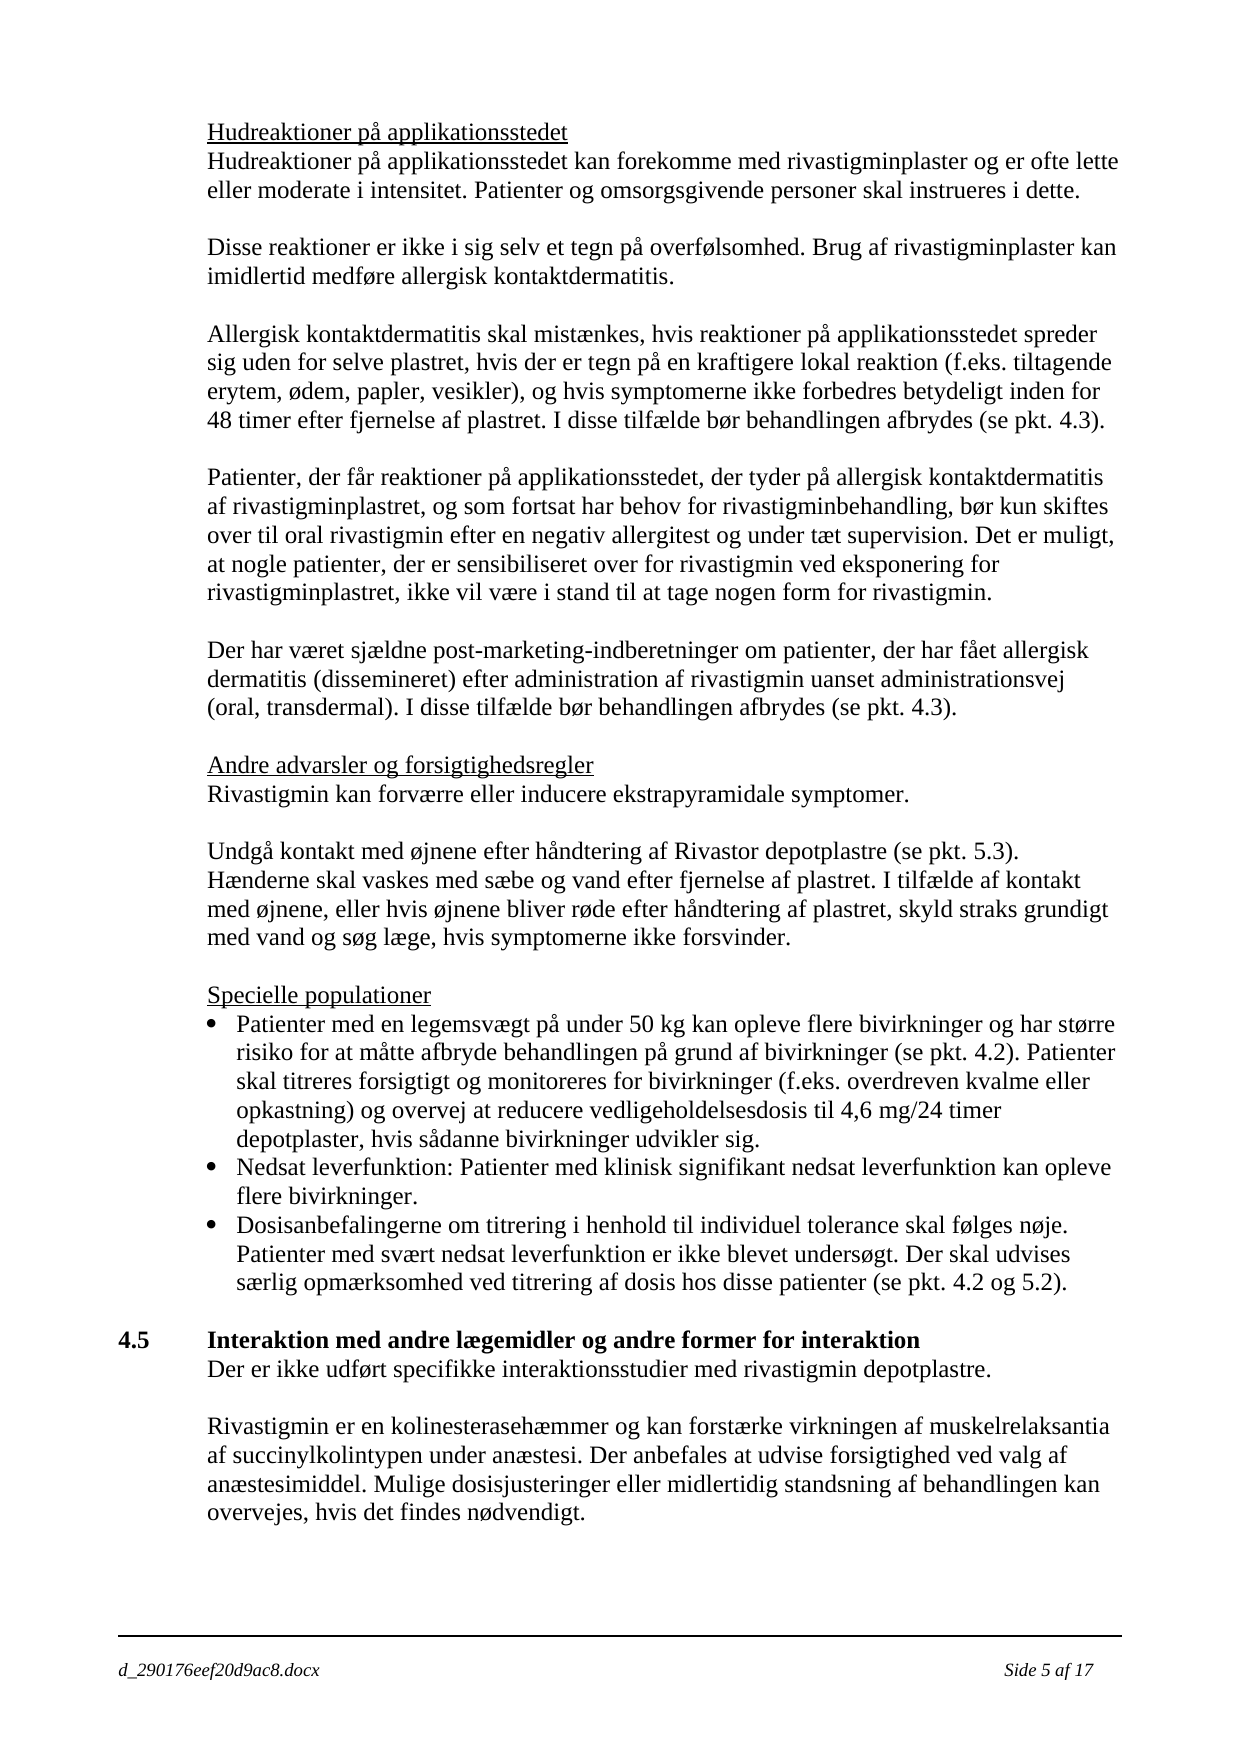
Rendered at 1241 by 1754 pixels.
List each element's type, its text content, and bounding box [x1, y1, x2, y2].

text Undgå kontakt med øjnene efter håndtering af Rivastor depotplastre (se pkt. 5.3). Hænderne skal vaskes med sæbe og vand efter fjernelse af plastret. I tilfælde af kontakt med øjnene, eller hvis øjnene bliver røde efter håndtering af plastret, skyld straks grundigt med vand og søg læge, hvis symptomerne ikke forsvinder. [207, 836, 1122, 951]
text Der er ikke udført specifikke interaktionsstudier med rivastigmin depotplastre. [118, 1354, 1122, 1382]
text Andre advarsler og forsigtighedsregler [207, 750, 1122, 779]
text Hudreaktioner på applikationsstedet kan forekomme med rivastigminplaster og er ofte lette eller moderate i intensitet. Patienter og omsorgsgivende personer skal instrueres i dette. [207, 146, 1122, 204]
text Patienter, der får reaktioner på applikationsstedet, der tyder på allergisk kontaktdermatitis af rivastigminplastret, og som fortsat har behov for rivastigminbehandling, bør kun skiftes over til oral rivastigmin efter en negativ allergitest og under tæt supervision. Det er muligt, at nogle patienter, der er sensibiliseret over for rivastigmin ved eksponering for rivastigminplastret, ikke vil være i stand til at tage nogen form for rivastigmin. [207, 462, 1122, 606]
text Specielle populationer [207, 980, 1122, 1009]
text Disse reaktioner er ikke i sig selv et tegn på overfølsomhed. Brug af rivastigminplaster kan imidlertid medføre allergisk kontaktdermatitis. [207, 232, 1122, 290]
list Nedsat leverfunktion: Patienter med klinisk signifikant nedsat leverfunktion kan opleve flere bivirkninger. [207, 1152, 1122, 1210]
list Patienter med en legemsvægt på under 50 kg kan opleve flere bivirkninger og har større risiko for at måtte afbryde behandlingen på grund af bivirkninger (se pkt. 4.2). Patienter skal titreres forsigtigt og monitoreres for bivirkninger (f.eks. overdreven kvalme eller opkastning) og overvej at reducere vedligeholdelsesdosis til 4,6 mg/24 timer depotplaster, hvis sådanne bivirkninger udvikler sig. [207, 1009, 1122, 1152]
text 4.5 Interaktion med andre lægemidler og andre former for interaktion [118, 1325, 1122, 1354]
text Hudreaktioner på applikationsstedet [207, 117, 1122, 146]
text Der har været sjældne post-marketing-indberetninger om patienter, der har fået allergisk dermatitis (dissemineret) efter administration af rivastigmin uanset administrationsvej (oral, transdermal). I disse tilfælde bør behandlingen afbrydes (se pkt. 4.3). [207, 635, 1122, 721]
text Rivastigmin kan forværre eller inducere ekstrapyramidale symptomer. [207, 779, 1122, 807]
text Allergisk kontaktdermatitis skal mistænkes, hvis reaktioner på applikationsstedet spreder sig uden for selve plastret, hvis der er tegn på en kraftigere lokal reaktion (f.eks. tiltagende erytem, ødem, papler, vesikler), og hvis symptomerne ikke forbedres betydeligt inden for 48 timer efter fjernelse af plastret. I disse tilfælde bør behandlingen afbrydes (se pkt. 4.3). [207, 319, 1122, 434]
list Dosisanbefalingerne om titrering i henhold til individuel tolerance skal følges nøje. Patienter med svært nedsat leverfunktion er ikke blevet undersøgt. Der skal udvises særlig opmærksomhed ved titrering af dosis hos disse patienter (se pkt. 4.2 og 5.2). [207, 1210, 1122, 1296]
text Rivastigmin er en kolinesterasehæmmer og kan forstærke virkningen af muskelrelaksantia af succinylkolintypen under anæstesi. Der anbefales at udvise forsigtighed ved valg af anæstesimiddel. Mulige dosisjusteringer eller midlertidig standsning af behandlingen kan overvejes, hvis det findes nødvendigt. [118, 1411, 1122, 1526]
